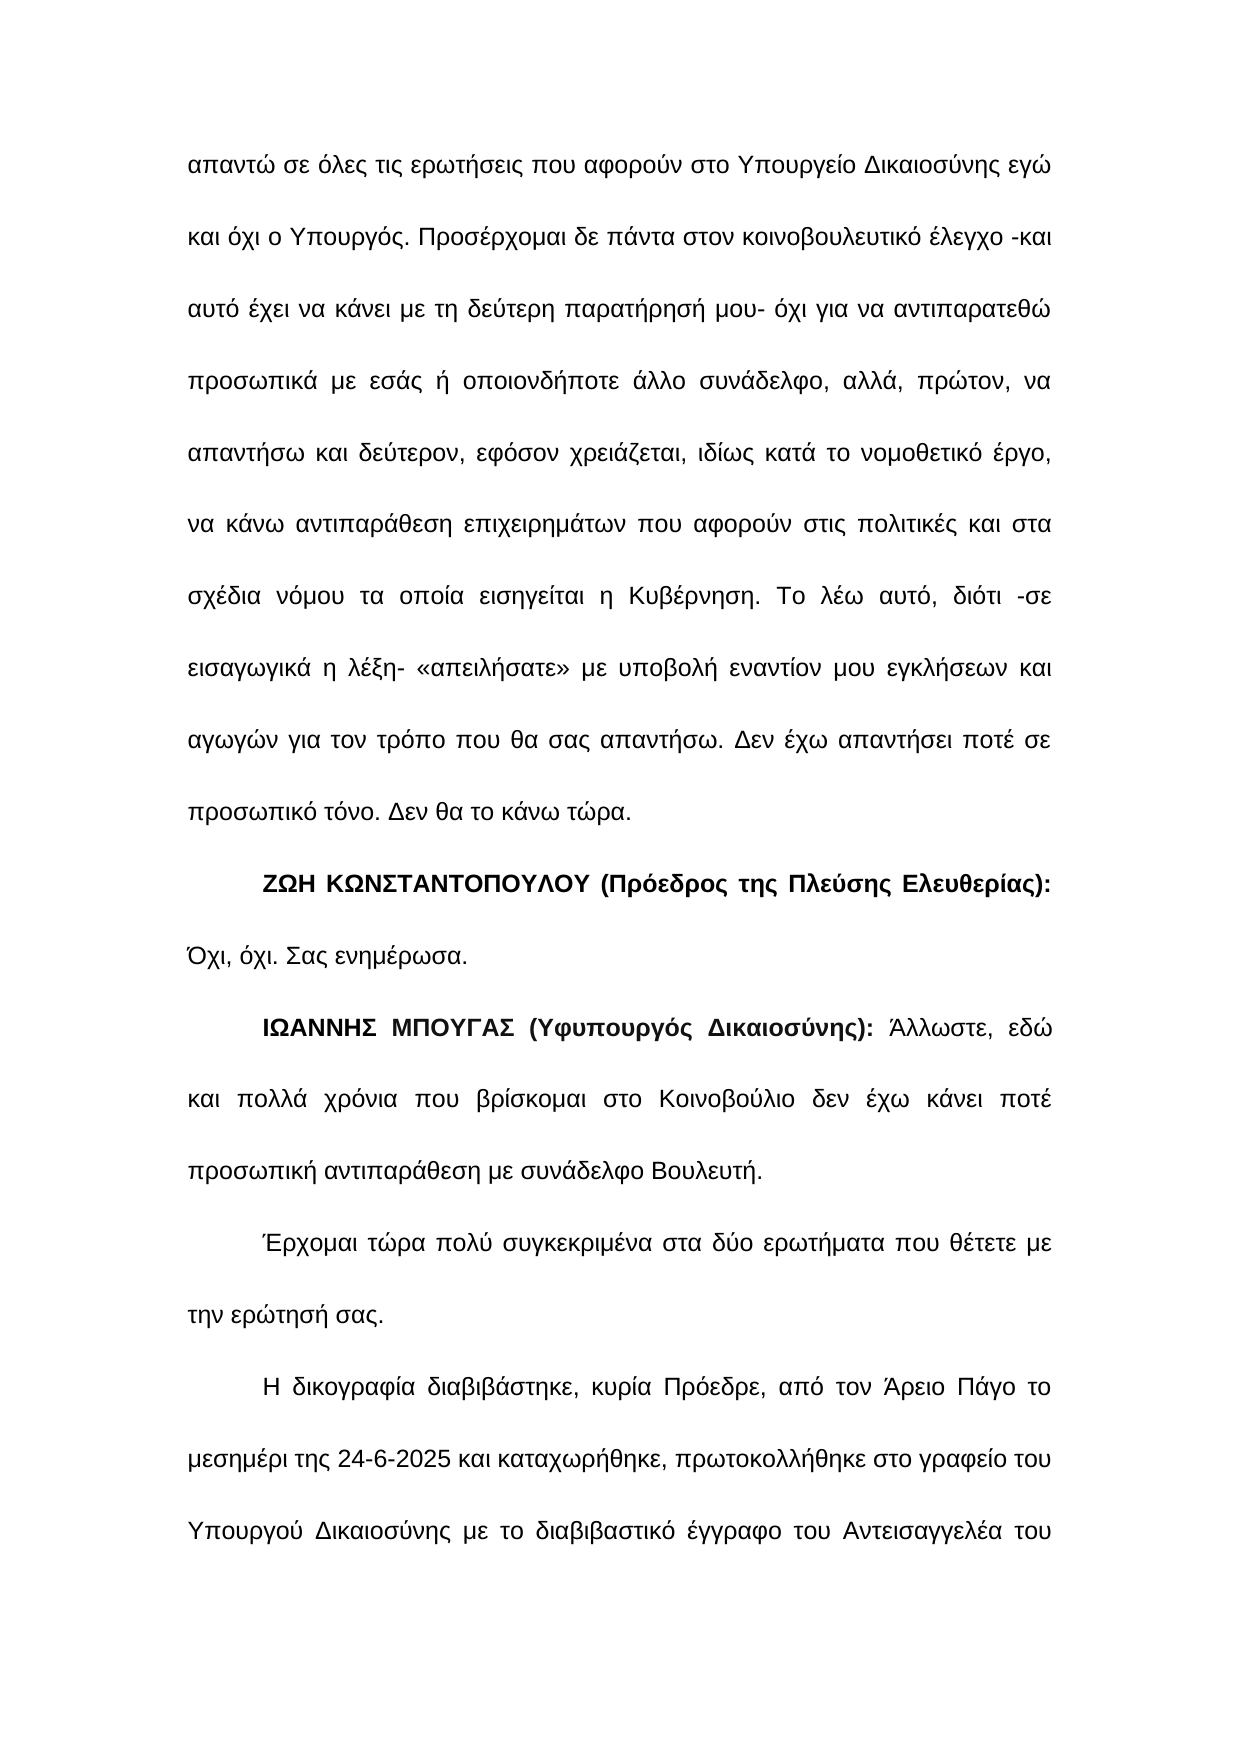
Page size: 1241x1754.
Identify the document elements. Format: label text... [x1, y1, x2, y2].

text Έρχομαι τώρα πολύ συγκεκριμένα στα δύο ερωτήματα που θέτετε με την ερώτησή σας. [187, 1228, 1053, 1329]
text ΖΩΗ ΚΩΝΣΤΑΝΤΟΠΟΥΛΟΥ (Πρόεδρος της Πλεύσης Ελευθερίας): Όχι, όχι. Σας ενημέρωσα. [187, 869, 1053, 969]
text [187, 1372, 1053, 1544]
text ΙΩΑΝΝΗΣ ΜΠΟΥΓΑΣ (Υφυπουργός Δικαιοσύνης): Άλλωστε, εδώ και πολλά χρόνια που βρίσκομαι στο Κοινοβούλιο δεν έχω κάνει ποτέ προσωπική αντιπαράθεση με συνάδελφο Βουλευτή. [187, 1012, 1053, 1185]
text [187, 150, 1053, 826]
